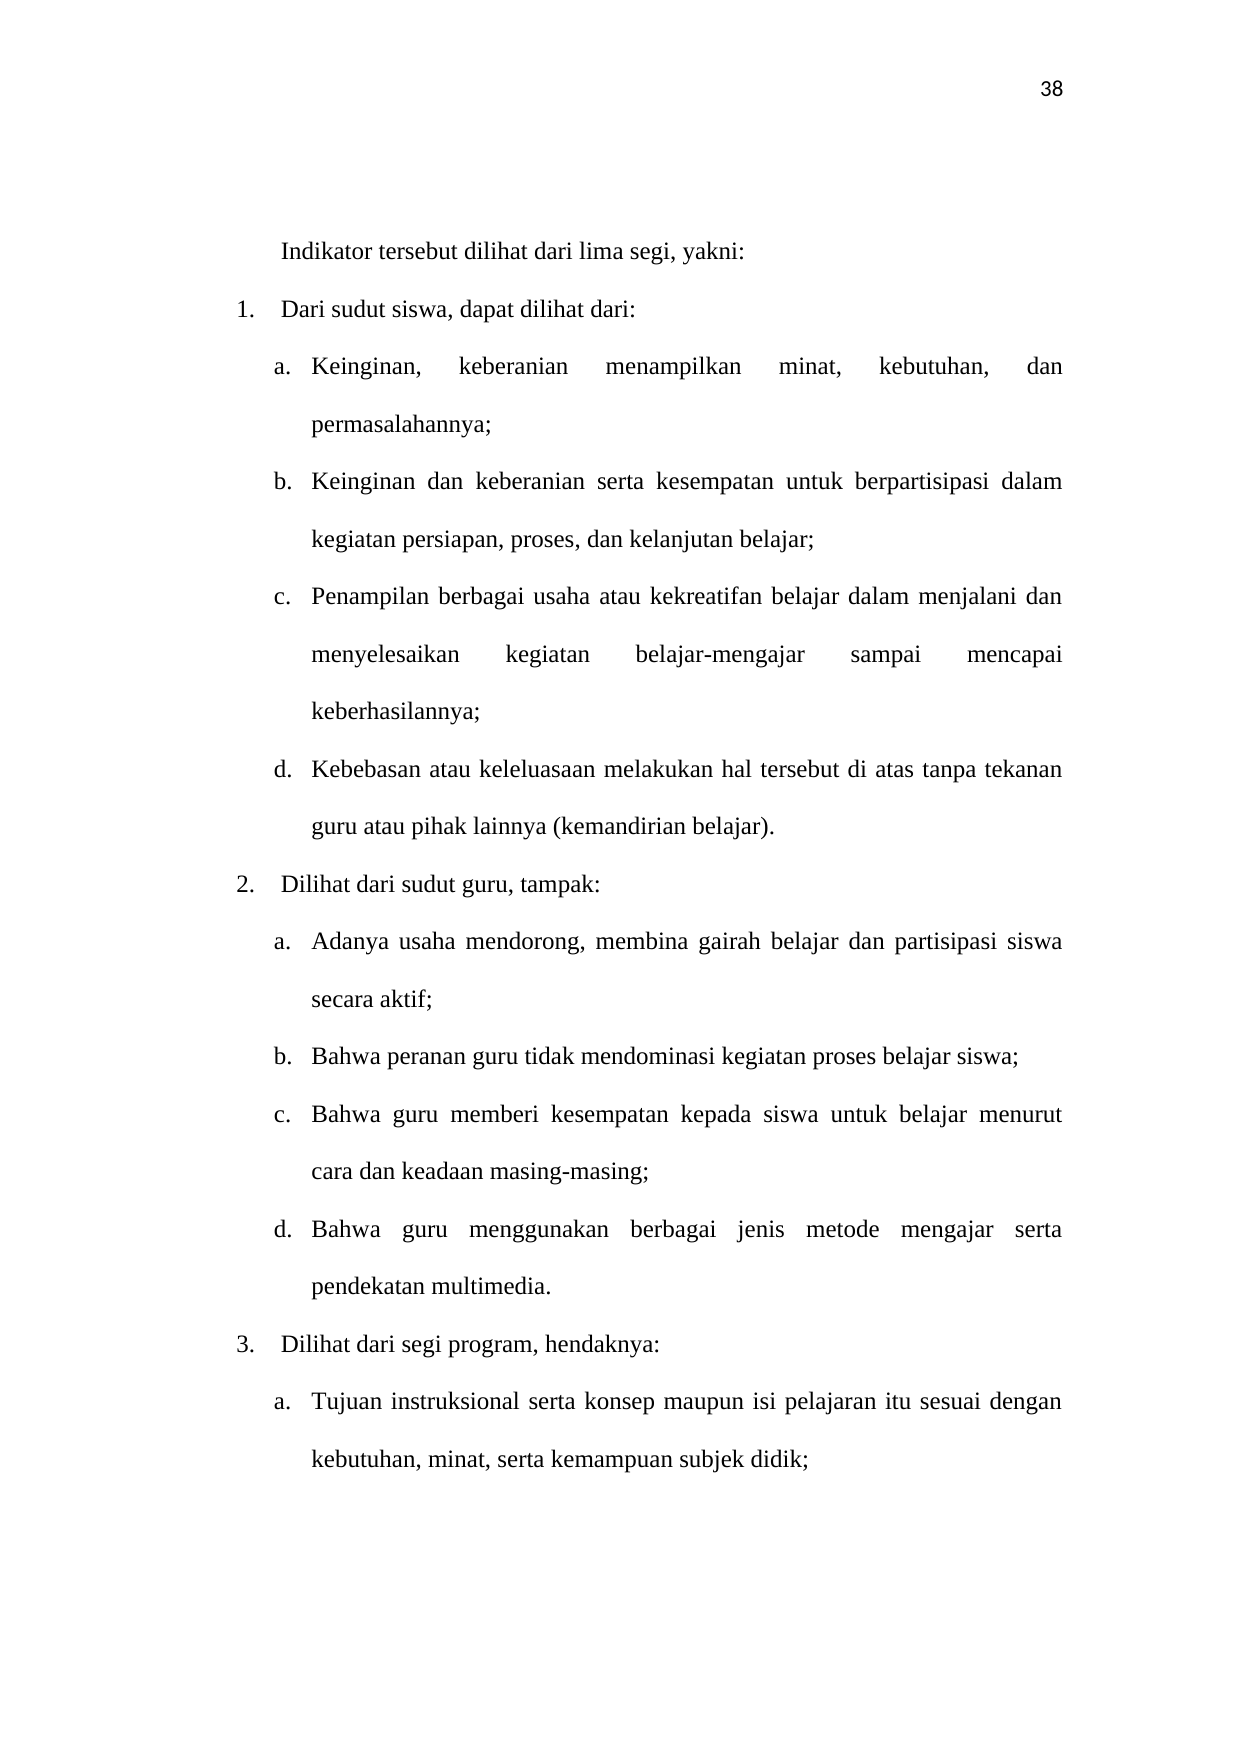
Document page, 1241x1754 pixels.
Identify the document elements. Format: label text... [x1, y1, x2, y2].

list Bahwa guru memberi kesempatan kepada siswa untuk belajar menurut cara dan keadaan masing-masing; [274, 1099, 1063, 1185]
text Indikator tersebut dilihat dari lima segi, yakni: [236, 236, 1063, 265]
list Dari sudut siswa, dapat dilihat dari: [236, 294, 1063, 322]
list Penampilan berbagai usaha atau kekreatifan belajar dalam menjalani dan menyelesaikan kegiatan belajar-mengajar sampai mencapai keberhasilannya; [274, 581, 1063, 725]
list Dilihat dari sudut guru, tampak: [236, 869, 1063, 897]
list Adanya usaha mendorong, membina gairah belajar dan partisipasi siswa secara aktif; [274, 926, 1063, 1012]
list Bahwa guru menggunakan berbagai jenis metode mengajar serta pendekatan multimedia. [274, 1214, 1063, 1300]
list Tujuan instruksional serta konsep maupun isi pelajaran itu sesuai dengan kebutuhan, minat, serta kemampuan subjek didik; [274, 1386, 1063, 1472]
list Kebebasan atau keleluasaan melakukan hal tersebut di atas tanpa tekanan guru atau pihak lainnya (kemandirian belajar). [274, 754, 1063, 840]
list Keinginan, keberanian menampilkan minat, kebutuhan, dan permasalahannya; [274, 351, 1063, 437]
list Bahwa peranan guru tidak mendominasi kegiatan proses belajar siswa; [274, 1041, 1063, 1070]
list Dilihat dari segi program, hendaknya: [236, 1329, 1063, 1357]
list Keinginan dan keberanian serta kesempatan untuk berpartisipasi dalam kegiatan persiapan, proses, dan kelanjutan belajar; [274, 466, 1063, 552]
